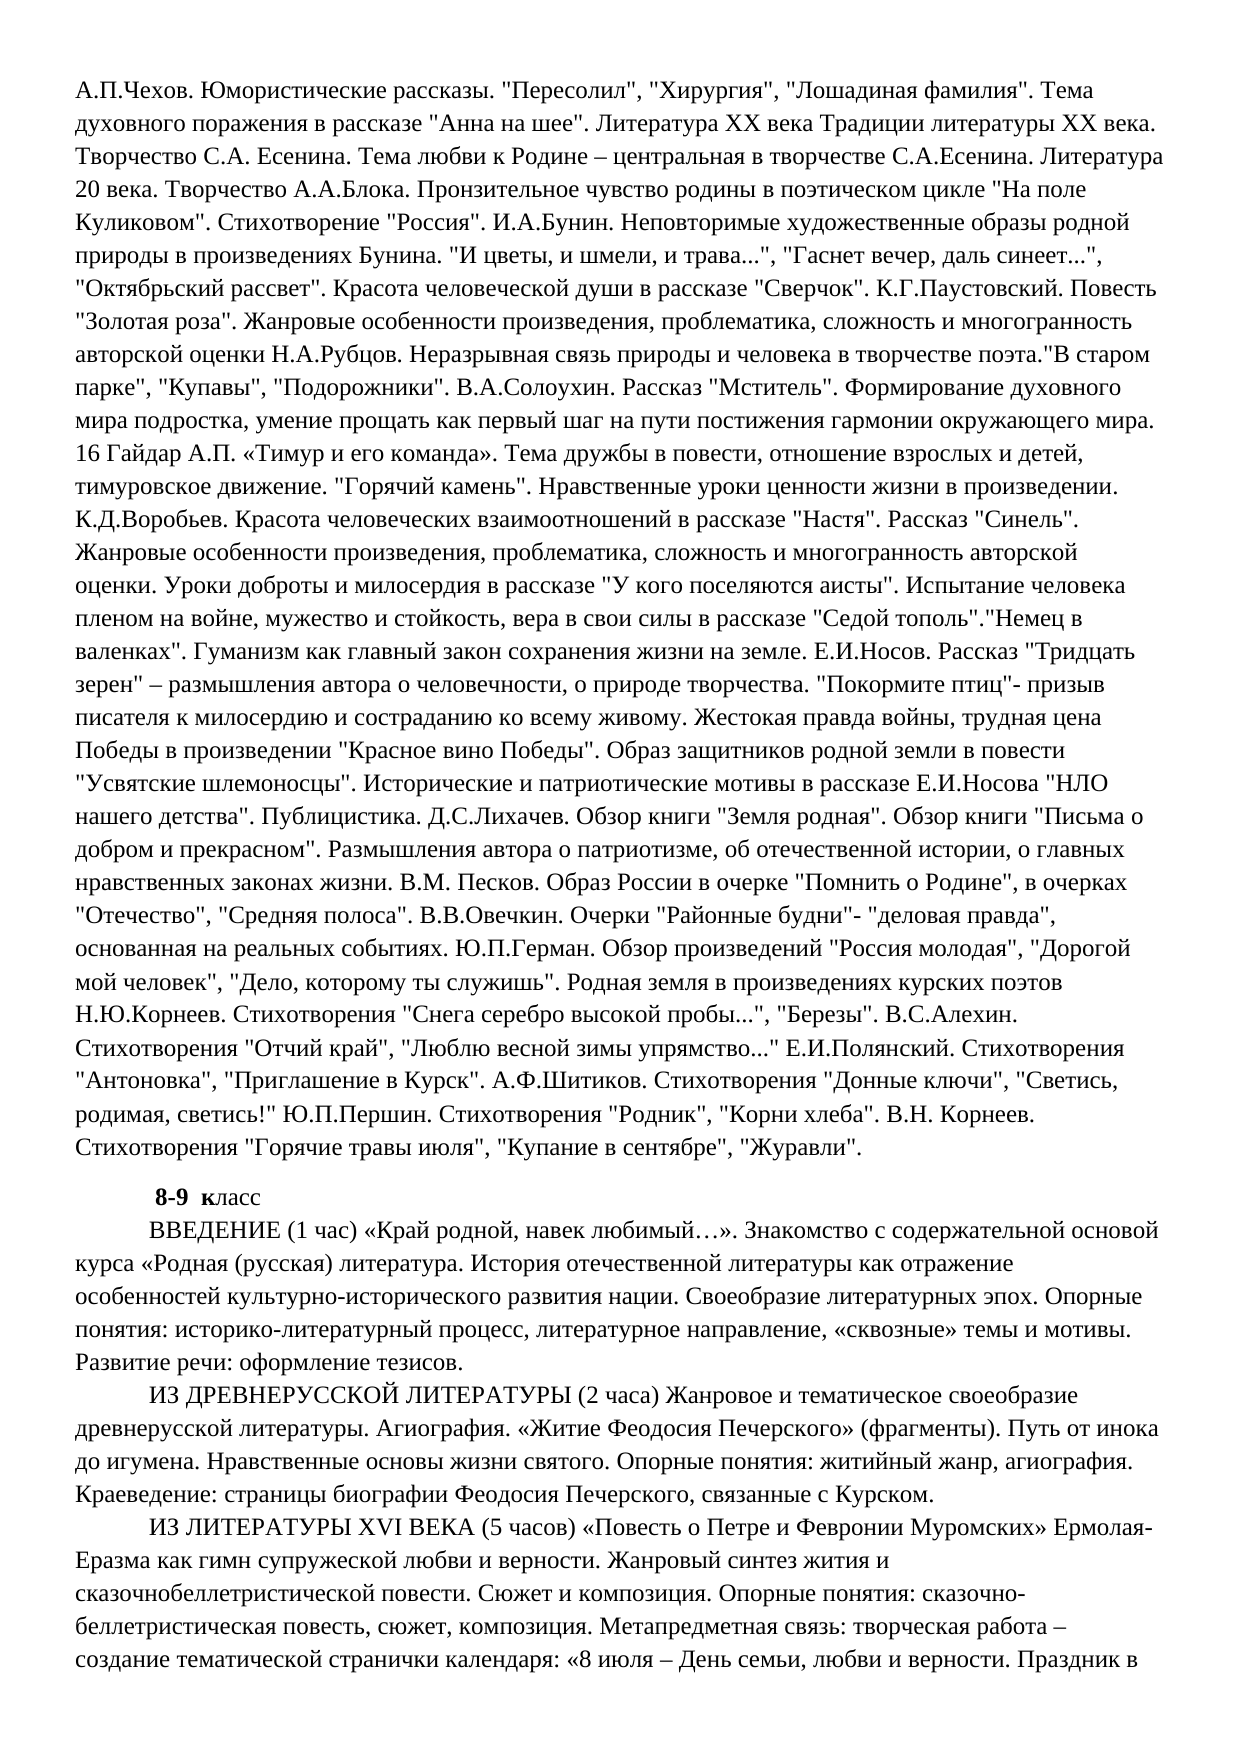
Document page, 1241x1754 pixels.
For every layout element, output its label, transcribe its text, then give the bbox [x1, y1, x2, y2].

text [75, 75, 1165, 1160]
text ВВЕДЕНИЕ (1 час) «Край родной, навек любимый…». Знакомство с содержательной основой курса «Родная (русская) литература. История отечественной литературы как отражение особенностей культурно-исторического развития нации. Своеобразие литературных эпох. Опорные понятия: историко-литературный процесс, литературное направление, «сквозные» темы и мотивы. Развитие речи: оформление тезисов. [75, 1215, 1165, 1376]
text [75, 1512, 1165, 1673]
text ИЗ ДРЕВНЕРУССКОЙ ЛИТЕРАТУРЫ (2 часа) Жанровое и тематическое своеобразие древнерусской литературы. Агиография. «Житие Феодосия Печерского» (фрагменты). Путь от инока до игумена. Нравственные основы жизни святого. Опорные понятия: житийный жанр, агиография. Краеведение: страницы биографии Феодосия Печерского, связанные с Курском. [75, 1380, 1165, 1508]
text 8-9 класс [75, 1182, 1165, 1211]
